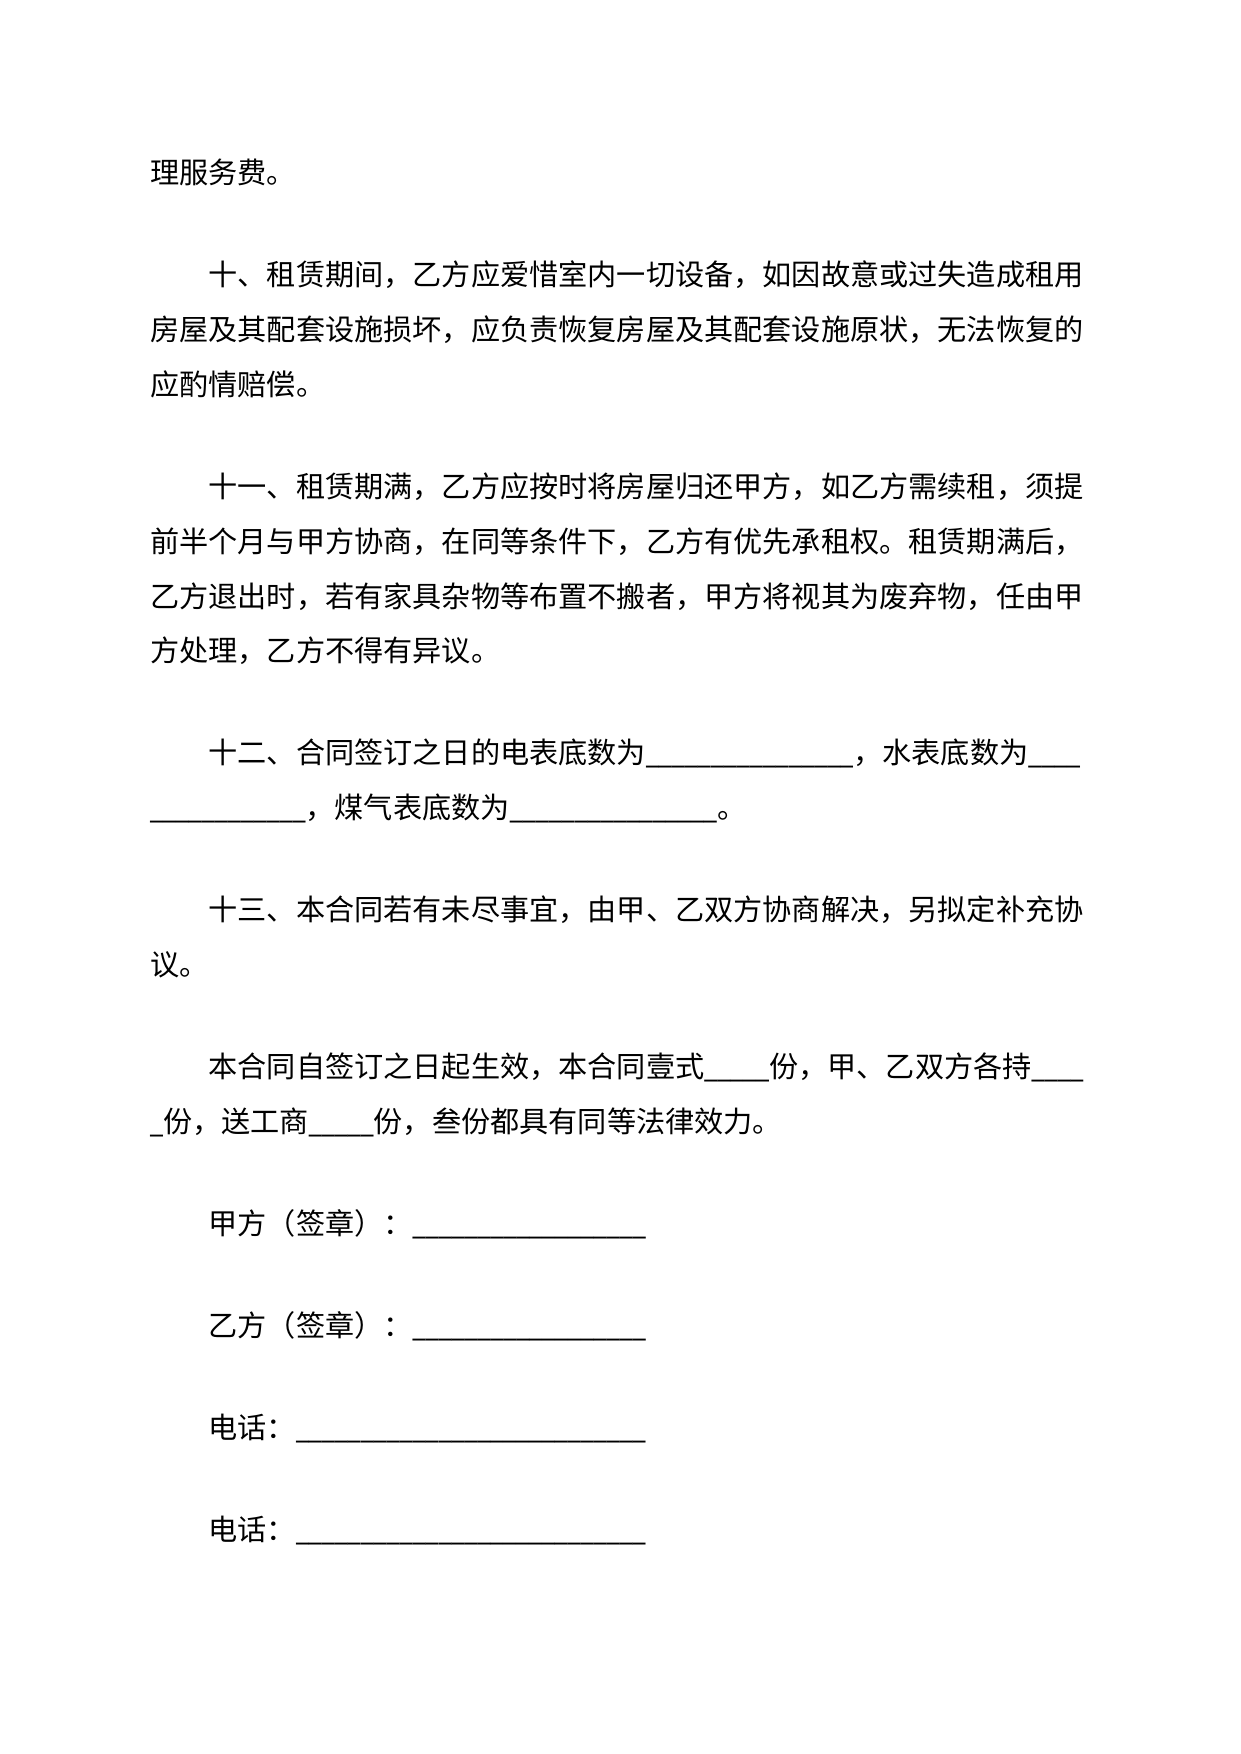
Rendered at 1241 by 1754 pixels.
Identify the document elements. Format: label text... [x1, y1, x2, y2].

text 电话：___________________________ [150, 1506, 1090, 1549]
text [150, 150, 1090, 192]
text 十一、租赁期满，乙方应按时将房屋归还甲方，如乙方需续租，须提前半个月与甲方协商，在同等条件下，乙方有优先承租权。租赁期满后，乙方退出时，若有家具杂物等布置不搬者，甲方将视其为废弃物，任由甲方处理，乙方不得有异议。 [150, 463, 1090, 670]
text 电话：___________________________ [150, 1404, 1090, 1447]
text 十三、本合同若有未尽事宜，由甲、乙双方协商解决，另拟定补充协议。 [150, 887, 1090, 984]
text 十、租赁期间，乙方应爱惜室内一切设备，如因故意或过失造成租用房屋及其配套设施损坏，应负责恢复房屋及其配套设施原状，无法恢复的应酌情赔偿。 [150, 252, 1090, 404]
text 本合同自签订之日起生效，本合同壹式_____份，甲、乙双方各持_____份，送工商_____份，叁份都具有同等法律效力。 [150, 1043, 1090, 1141]
text 十二、合同签订之日的电表底数为________________，水表底数为________________，煤气表底数为________________。 [150, 730, 1090, 827]
text 甲方（签章）：__________________ [150, 1200, 1090, 1243]
text 乙方（签章）：__________________ [150, 1302, 1090, 1345]
